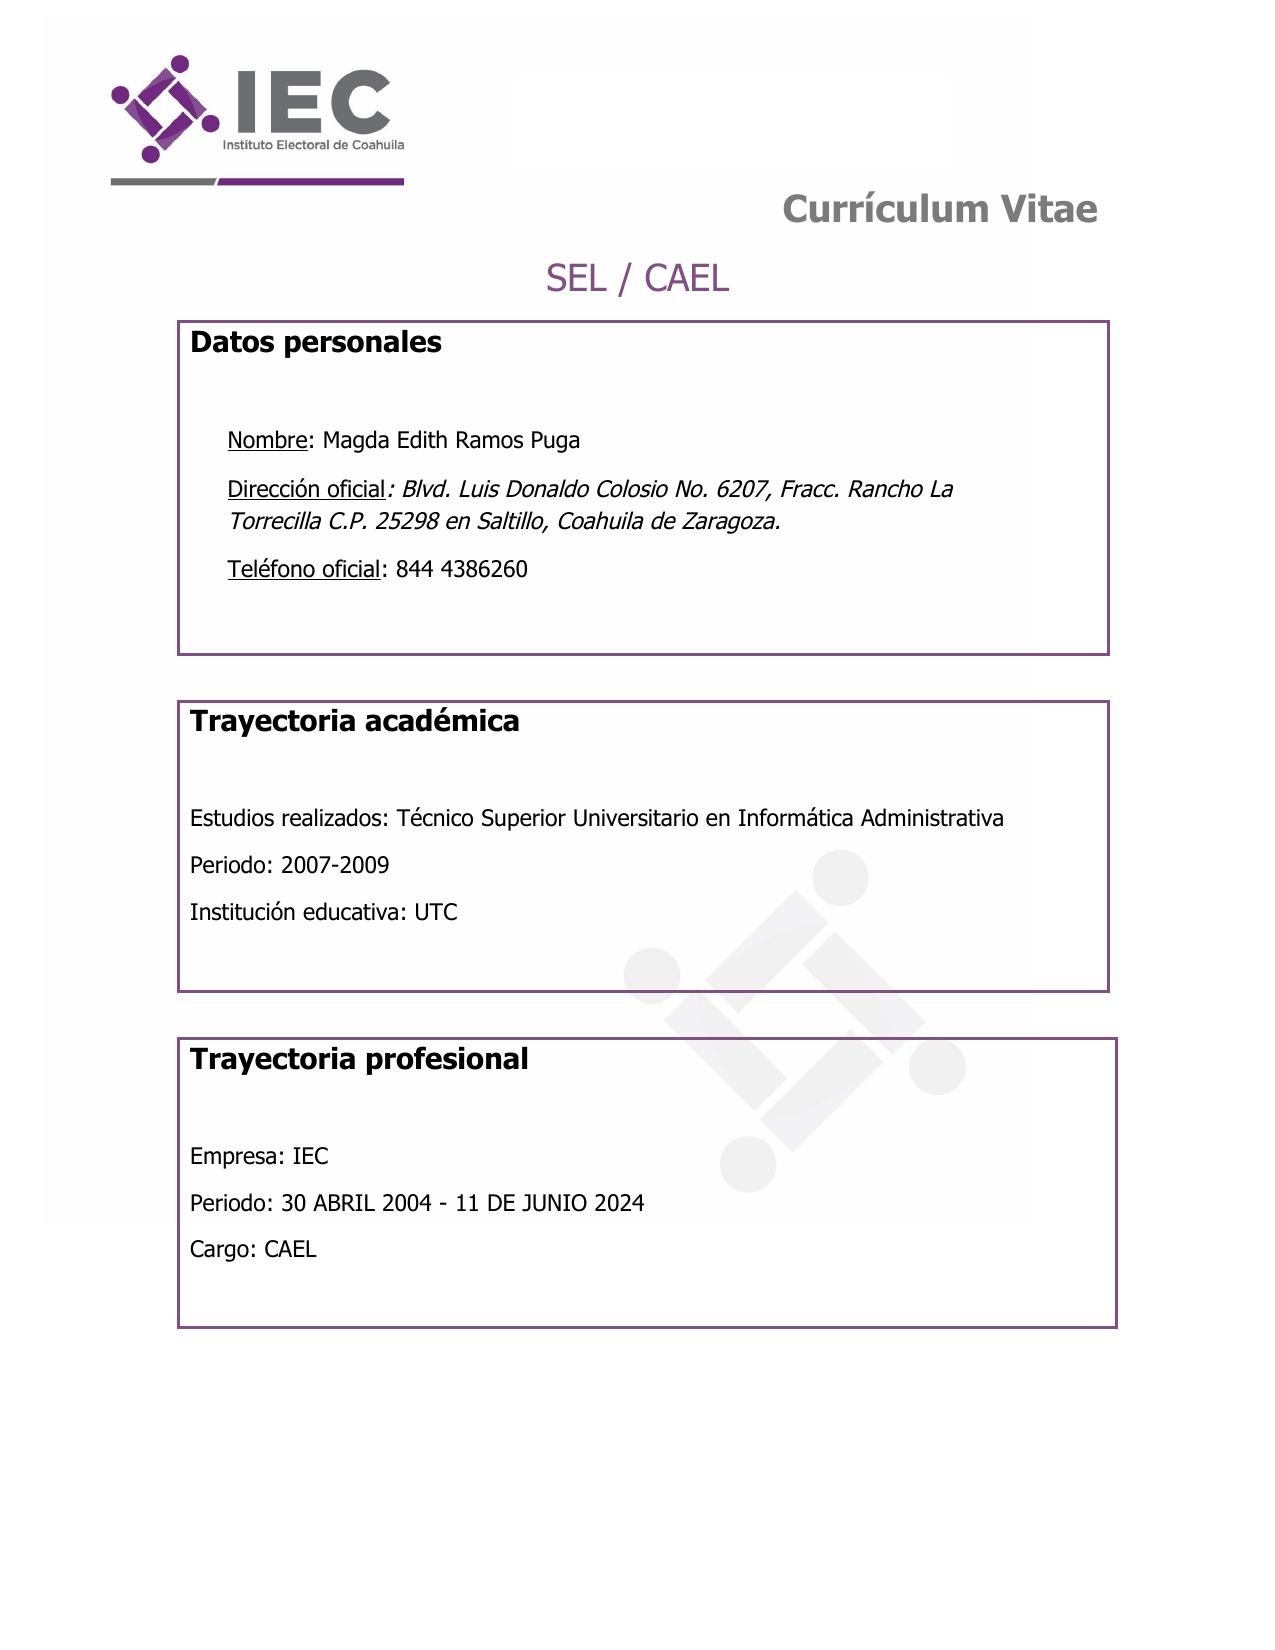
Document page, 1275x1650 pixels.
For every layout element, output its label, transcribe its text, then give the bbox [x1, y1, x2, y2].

table_header Trayectoria profesional Empresa: IEC Periodo: 30 ABRIL 2004 - 11 DE JUNIO 2024 Cargo: CAEL [180, 1040, 1115, 1326]
table_header Trayectoria académica Estudios realizados: Técnico Superior Universitario en Informática Administrativa Periodo: 2007-2009 Institución educativa: UTC [180, 703, 1107, 990]
picture [42, 12, 1035, 1225]
table_header Datos personales Nombre: Magda Edith Ramos Puga Dirección oficial: Blvd. Luis Donaldo Colosio No. 6207, Fracc. Rancho La Torrecilla C.P. 25298 en Saltillo, Coahuila de Zaragoza. Teléfono oficial: 844 4386260 [180, 323, 1107, 653]
text Currículum Vitae [177, 184, 1098, 230]
text SEL / CAEL [267, 254, 1008, 299]
